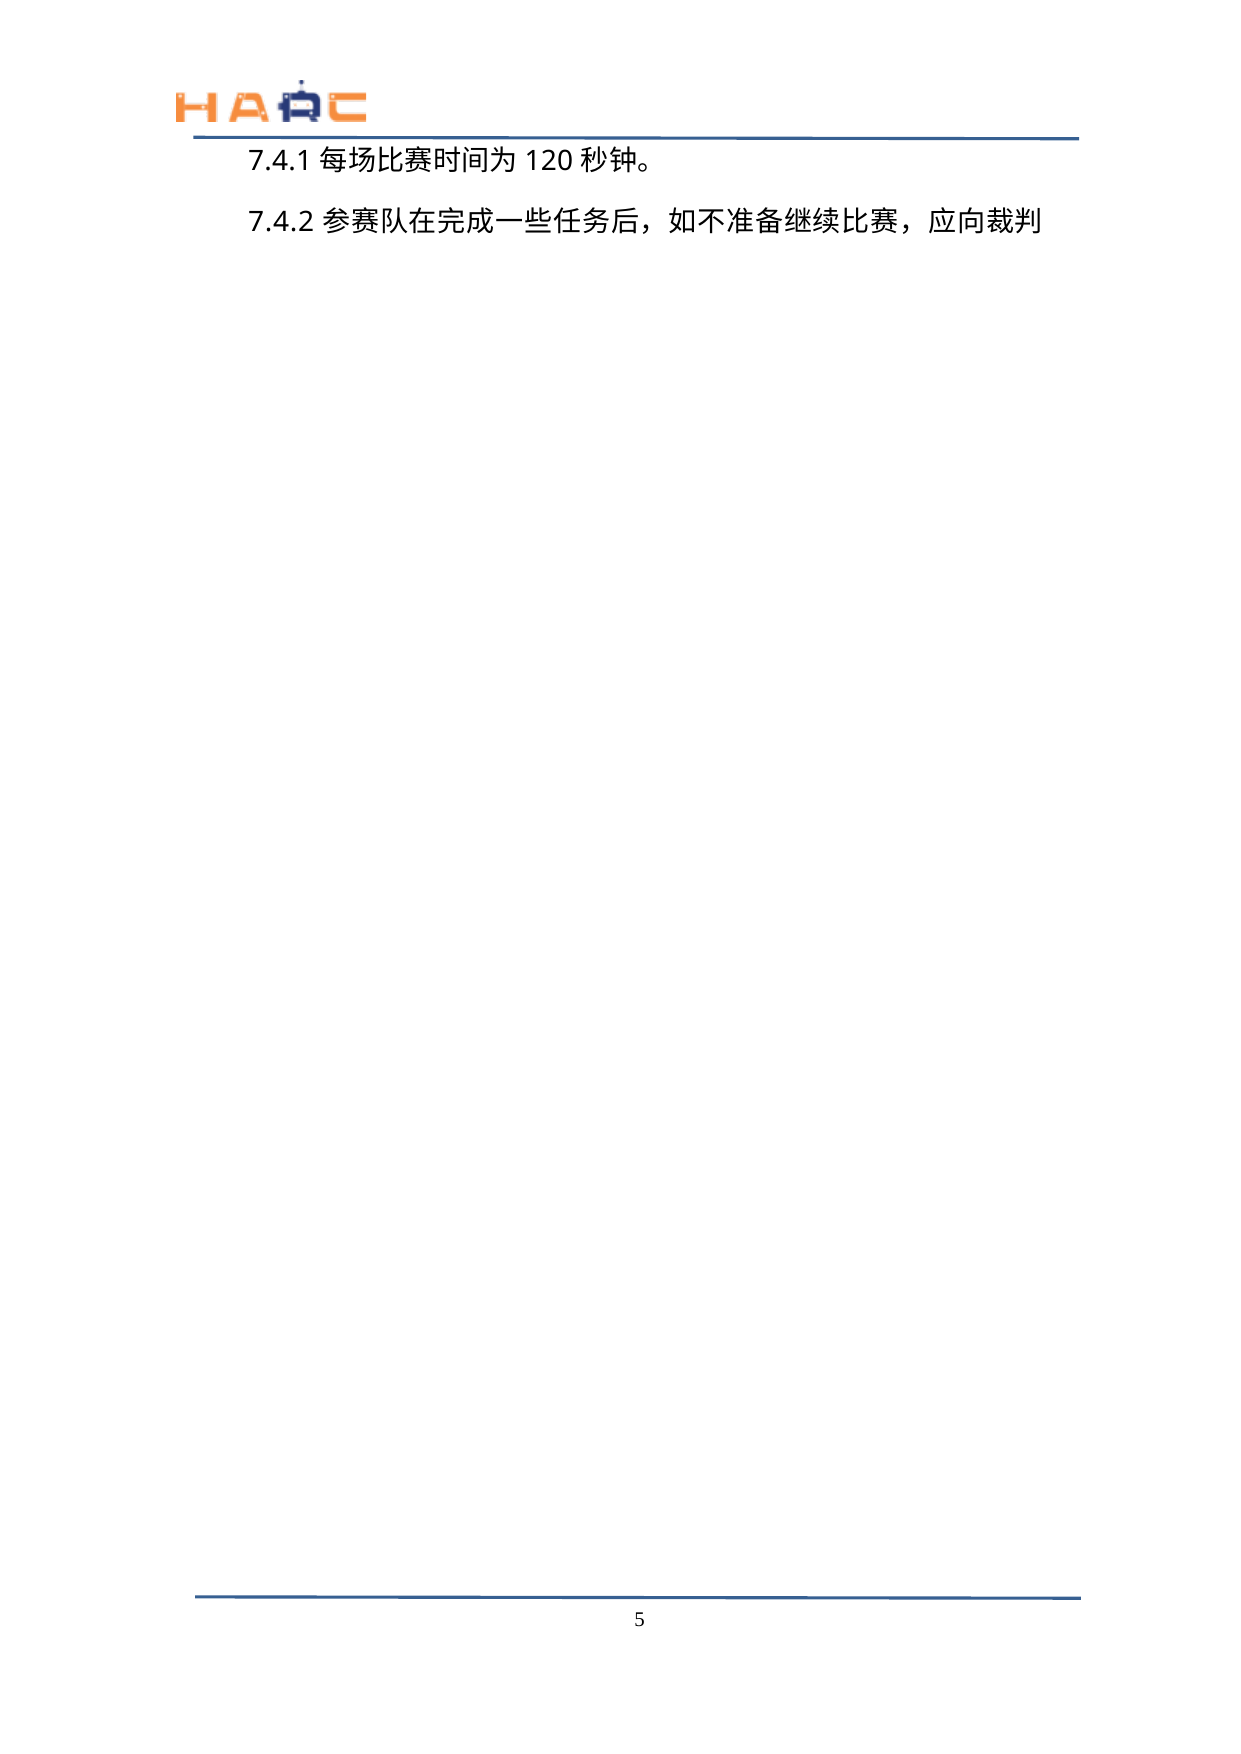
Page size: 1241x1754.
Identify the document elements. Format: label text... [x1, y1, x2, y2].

text 7.4.2 参赛队在完成一些任务后，如不准备继续比赛，应向裁判 [248, 201, 1067, 239]
picture [176, 80, 367, 122]
text 7.4.1 每场比赛时间为 120 秒钟。 [248, 139, 1067, 177]
